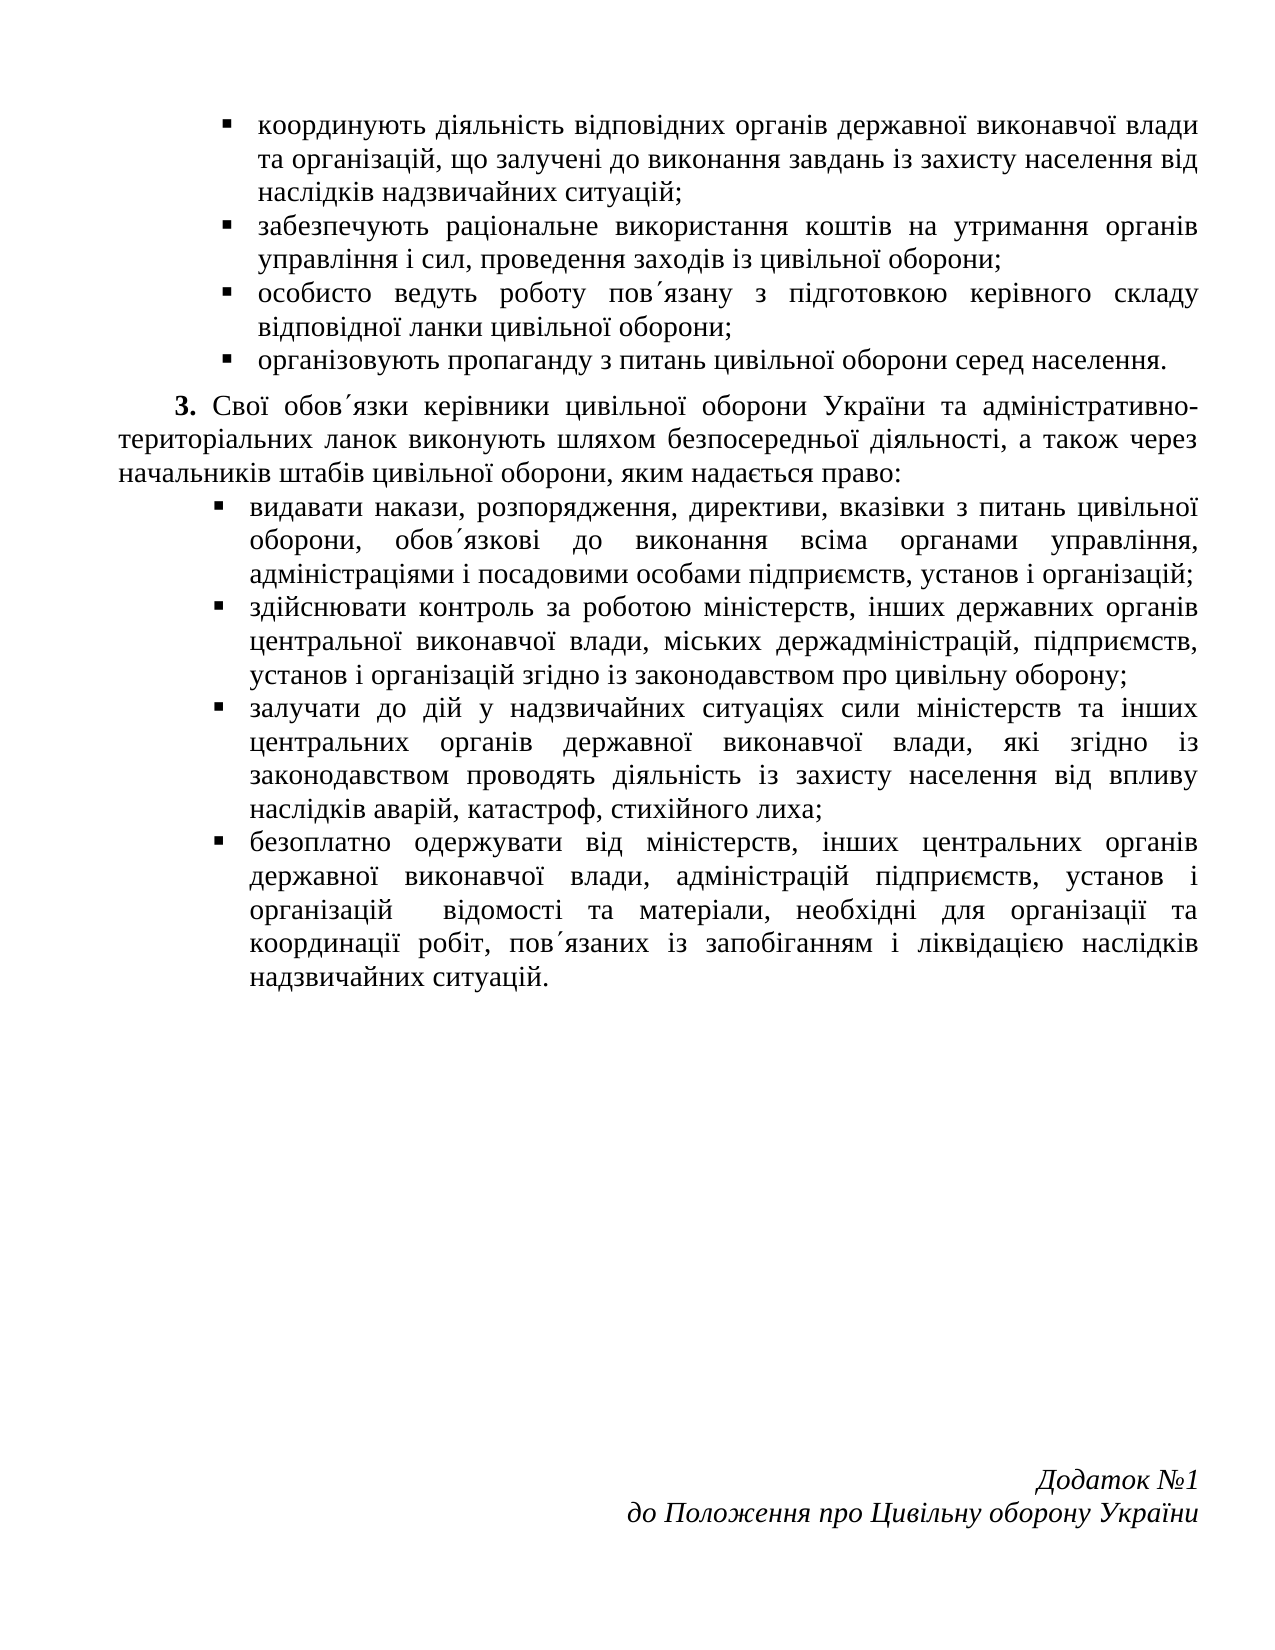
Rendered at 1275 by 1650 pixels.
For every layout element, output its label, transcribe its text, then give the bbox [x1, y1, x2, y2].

text до Положення про Цивільну оборону України [118, 1496, 1200, 1529]
list видавати накази, розпорядження, директиви, вказівки з питань цивільної оборони, обовязкові до виконання всіма органами управління, адміністраціями і посадовими особами підприємств, установ і організацій; [212, 489, 1200, 589]
list безоплатно одержувати від міністерств, інших центральних органів державної виконавчої влади, адміністрацій підприємств, установ і організацій відомості та матеріали, необхідні для організації та координації робіт, повязаних із запобіганням і ліквідацією наслідків надзвичайних ситуацій. [212, 824, 1200, 992]
text Додаток №1 [118, 1462, 1200, 1496]
list залучати до дій у надзвичайних ситуаціях сили міністерств та інших центральних органів державної виконавчої влади, які згідно із законодавством проводять діяльність із захисту населення від впливу наслідків аварій, катастроф, стихійного лиха; [212, 690, 1200, 824]
text 3. Свої обовязки керівники цивільної оборони України та адміністративно-територіальних ланок виконують шляхом безпосередньої діяльності, а також через начальників штабів цивільної оборони, яким надається право: [118, 388, 1200, 489]
list організовують пропаганду з питань цивільної оборони серед населення. [220, 342, 1200, 376]
list забезпечують раціональне використання коштів на утримання органів управління і сил, проведення заходів із цивільної оборони; [220, 208, 1200, 275]
list здійснювати контроль за роботою міністерств, інших державних органів центральної виконавчої влади, міських держадміністрацій, підприємств, установ і організацій згідно із законодавством про цивільну оборону; [212, 589, 1200, 690]
list координують діяльність відповідних органів державної виконавчої влади та організацій, що залучені до виконання завдань із захисту населення від наслідків надзвичайних ситуацій; [220, 107, 1200, 208]
list особисто ведуть роботу повязану з підготовкою керівного складу відповідної ланки цивільної оборони; [220, 275, 1200, 342]
